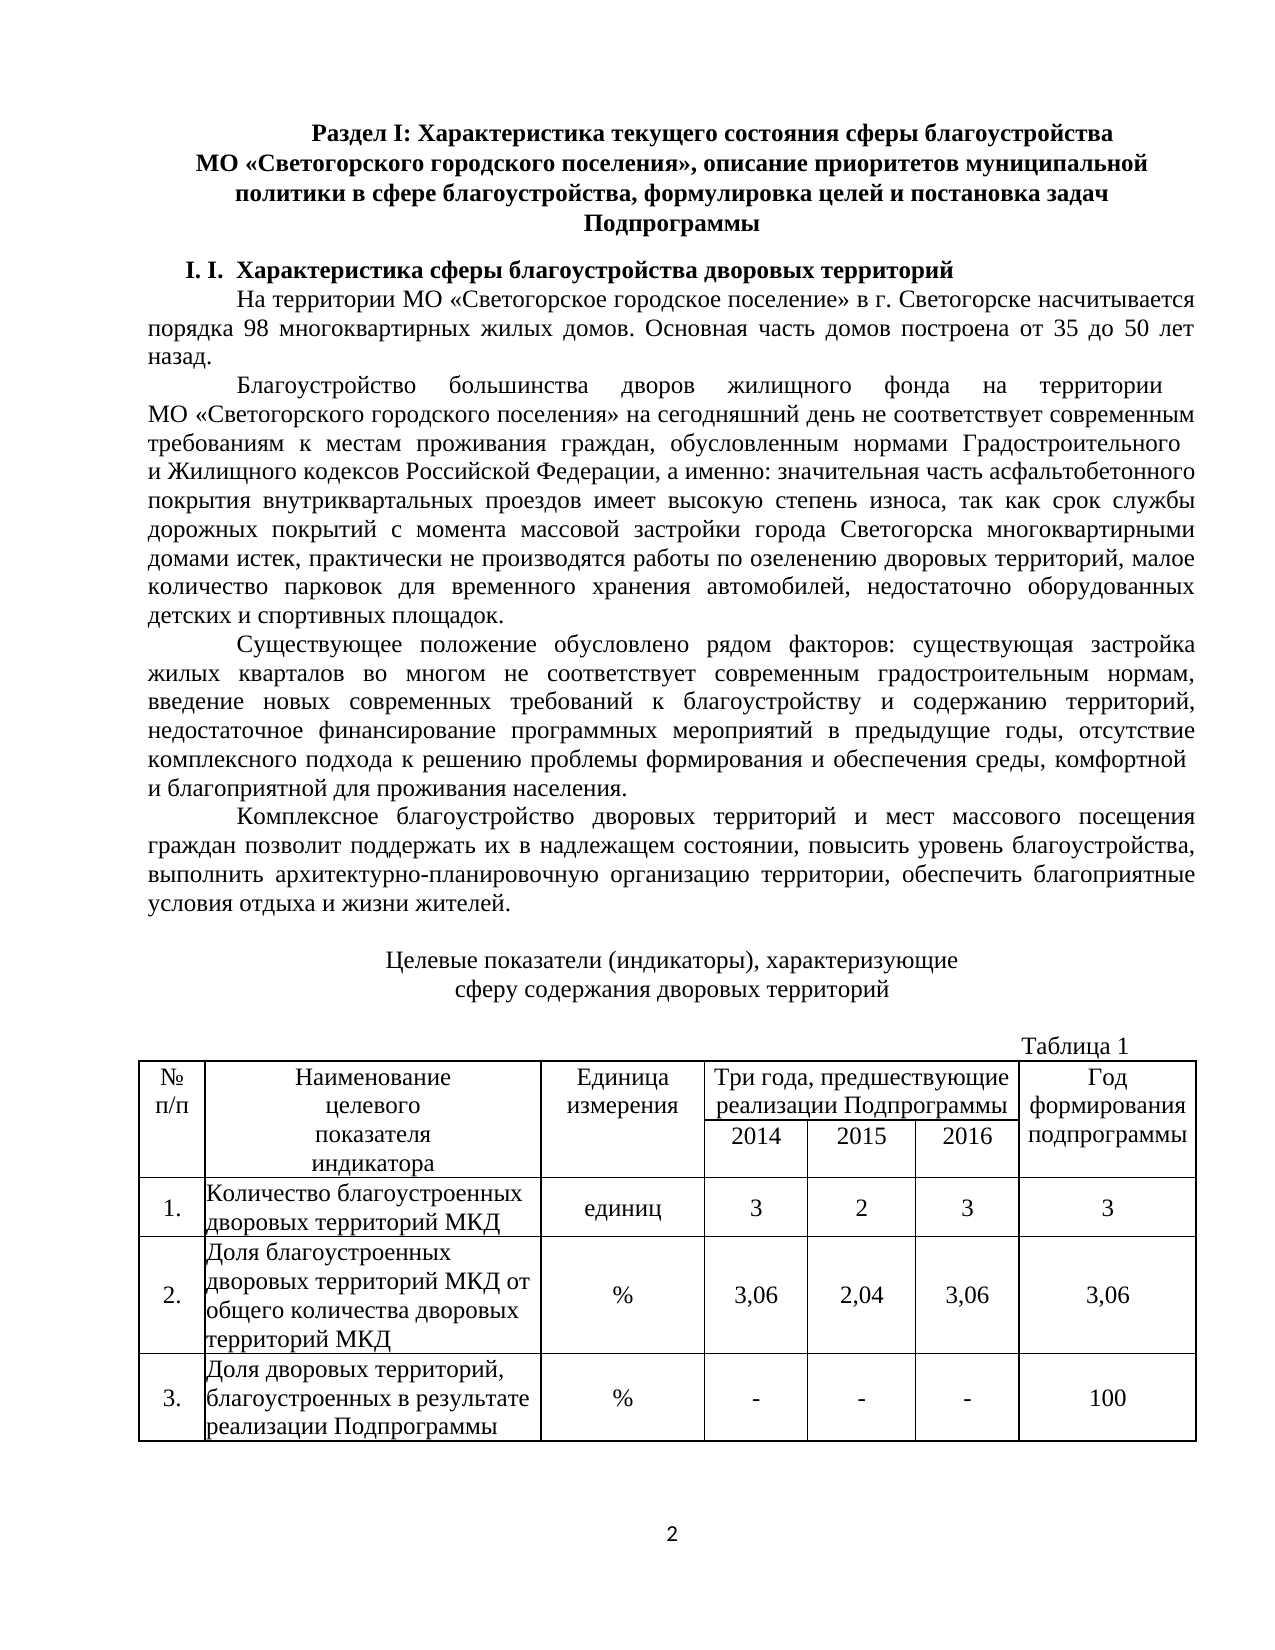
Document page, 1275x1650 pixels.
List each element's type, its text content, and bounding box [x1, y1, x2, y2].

table_cell 3,06 [916, 1237, 1018, 1352]
table_cell - [808, 1354, 915, 1440]
table_cell Доля дворовых территорий, благоустроенных в результате реализации Подпрограммы [206, 1354, 540, 1440]
table_cell - [916, 1354, 1018, 1440]
text Целевые показатели (индикаторы), характеризующие [148, 945, 1196, 974]
text сферу содержания дворовых территорий [148, 974, 1196, 1003]
table_cell 2015 [808, 1121, 915, 1177]
table_cell 1. [140, 1178, 204, 1236]
table_cell Количество благоустроенных дворовых территорий МКД [206, 1178, 540, 1236]
text Благоустройство большинства дворов жилищного фонда на территории МО «Светогорского городского поселения» на сегодняшний день не соответствует современным требованиям к местам проживания граждан, обусловленным нормами Градостроительного и Жилищного кодексов Российской Федерации, а именно: значительная часть асфальтобетонного покрытия внутриквартальных проездов имеет высокую степень износа, так как срок службы дорожных покрытий с момента массовой застройки города Светогорска многоквартирными домами истек, практически не производятся работы по озеленению дворовых территорий, малое количество парковок для временного хранения автомобилей, недостаточно оборудованных детских и спортивных площадок. [148, 370, 1196, 629]
table_cell 2 [808, 1178, 915, 1236]
text Комплексное благоустройство дворовых территорий и мест массового посещения граждан позволит поддержать их в надлежащем состоянии, повысить уровень благоустройства, выполнить архитектурно-планировочную организацию территории, обеспечить благоприятные условия отдыха и жизни жителей. [148, 801, 1196, 916]
table_cell 3 [1020, 1178, 1195, 1236]
table_cell 3 [705, 1178, 807, 1236]
table_cell 3,06 [705, 1237, 807, 1352]
text Существующее положение обусловлено рядом факторов: существующая застройка жилых кварталов во многом не соответствует современным градостроительным нормам, введение новых современных требований к благоустройству и содержанию территорий, недостаточное финансирование программных мероприятий в предыдущие годы, отсутствие комплексного подхода к решению проблемы формирования и обеспечения среды, комфортной и благоприятной для проживания населения. [148, 629, 1196, 801]
table_cell % [542, 1354, 704, 1440]
table_header Единица измерения [542, 1062, 704, 1177]
table_cell 3,06 [1020, 1237, 1195, 1352]
table_cell 100 [1020, 1354, 1195, 1440]
table_cell - [705, 1354, 807, 1440]
table_header № п/п [140, 1062, 204, 1177]
table_header Год формирования подпрограммы [1020, 1062, 1195, 1177]
table_cell 2. [140, 1237, 204, 1352]
table_header Три года, предшествующие реализации Подпрограммы [705, 1062, 1018, 1119]
table_cell 2014 [705, 1121, 807, 1177]
text Таблица 1 [148, 1031, 1196, 1060]
table_cell 3. [140, 1354, 204, 1440]
table_cell единиц [542, 1178, 704, 1236]
table_header Наименование целевого показателя индикатора [206, 1062, 540, 1177]
table_cell % [542, 1237, 704, 1352]
text I. I. Характеристика сферы благоустройства дворовых территорий [148, 255, 1196, 284]
text На территории МО «Светогорское городское поселение» в г. Светогорске насчитывается порядка 98 многоквартирных жилых домов. Основная часть домов построена от 35 до 50 лет назад. [148, 284, 1196, 370]
table_cell 3 [916, 1178, 1018, 1236]
text Раздел I: Характеристика текущего состояния сферы благоустройства МО «Светогорского городского поселения», описание приоритетов муниципальной политики в сфере благоустройства, формулировка целей и постановка задач Подпрограммы [148, 118, 1196, 237]
table_cell 2,04 [808, 1237, 915, 1352]
table_cell Доля благоустроенных дворовых территорий МКД от общего количества дворовых территорий МКД [206, 1237, 540, 1352]
table_cell 2016 [916, 1121, 1018, 1177]
